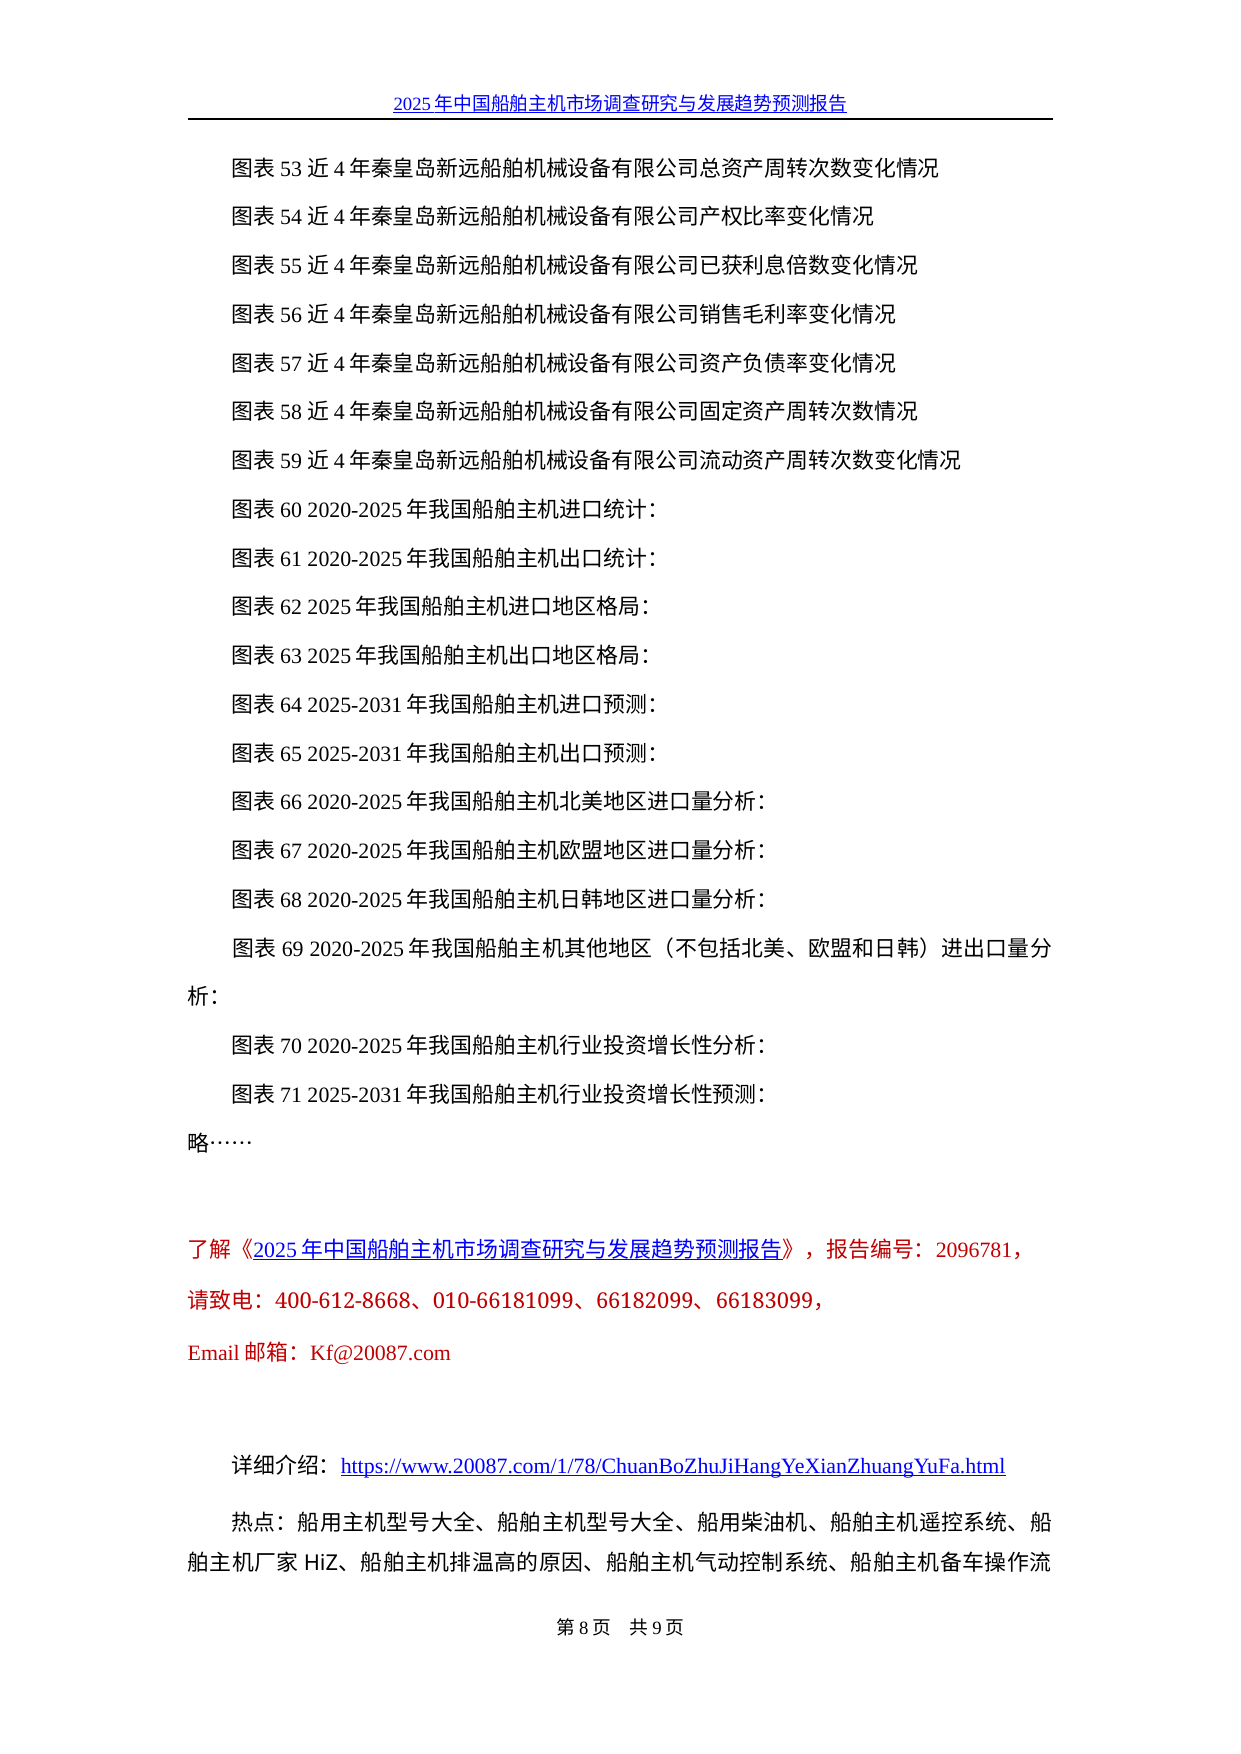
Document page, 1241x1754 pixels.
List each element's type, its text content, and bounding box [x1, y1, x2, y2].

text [187, 150, 1053, 1158]
text 详细介绍：https://www.20087.com/1/78/ChuanBoZhuJiHangYeXianZhuangYuFa.html [187, 1448, 1053, 1480]
text 了解《2025年中国船舶主机市场调查研究与发展趋势预测报告》，报告编号：2096781， [187, 1232, 1053, 1264]
text Email邮箱：Kf@20087.com [187, 1335, 1053, 1367]
text 请致电：400-612-8668、010-66181099、66182099、66183099， [187, 1283, 1053, 1316]
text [187, 1504, 1053, 1577]
